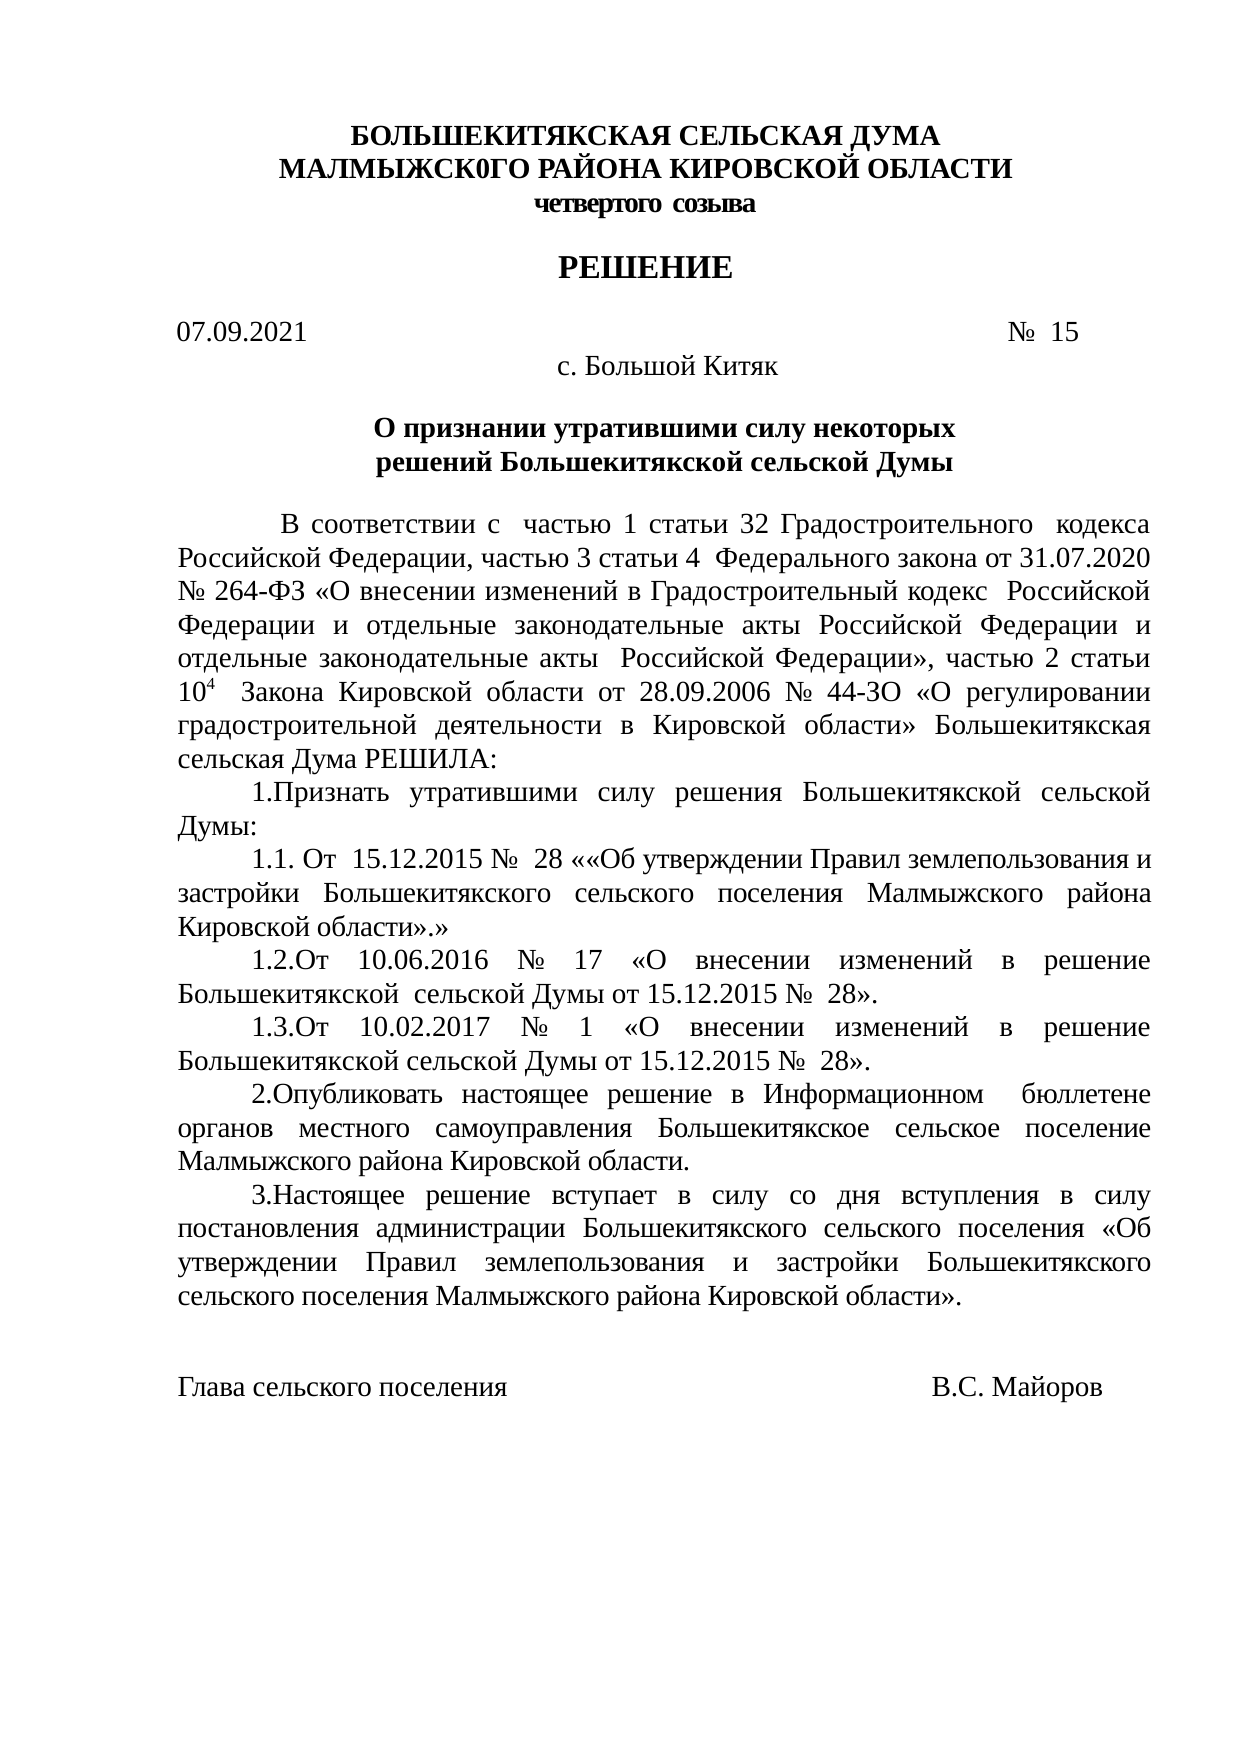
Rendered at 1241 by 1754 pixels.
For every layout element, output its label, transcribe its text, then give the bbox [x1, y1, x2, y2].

text 1.2.От 10.06.2016 № 17 «О внесении изменений в решение Большекитякской сельской Думы от 15.12.2015 № 28». [177, 942, 1152, 1009]
text В соответствии с частью 1 статьи 32 Градостроительного кодекса Российской Федерации, частью 3 статьи 4 Федерального закона от 31.07.2020 № 264-ФЗ «О внесении изменений в Градостроительный кодекс Российской Федерации и отдельные законодательные акты Российской Федерации и отдельные законодательные акты Российской Федерации», частью 2 статьи 104 Закона Кировской области от 28.09.2006 № 44-ЗО «О регулировании градостроительной деятельности в Кировской области» Большекитякская сельская Дума РЕШИЛА: [177, 506, 1152, 774]
text РЕШЕНИЕ [140, 247, 1152, 286]
text 07.09.2021 № 15 [140, 314, 1152, 348]
text решений Большекитякской сельской Думы [177, 444, 1152, 477]
text 1.Признать утратившими силу решения Большекитякской сельской Думы: [177, 774, 1152, 842]
text 1.3.От 10.02.2017 № 1 «О внесении изменений в решение Большекитякской сельской Думы от 15.12.2015 № 28». [177, 1009, 1152, 1076]
text МАЛМЫЖСК0ГО РАЙОНА КИРОВСКОЙ ОБЛАСТИ [140, 152, 1152, 185]
text 1.1. От 15.12.2015 № 28 ««Об утверждении Правил землепользования и застройки Большекитякского сельского поселения Малмыжского района Кировской области».» [177, 842, 1152, 942]
text БОЛЬШЕКИТЯКСКАЯ СЕЛЬСКАЯ ДУМА [140, 118, 1152, 152]
text О признании утратившими силу некоторых [177, 410, 1152, 444]
text 2.Опубликовать настоящее решение в Информационном бюллетене органов местного самоуправления Большекитякское сельское поселение Малмыжского района Кировской области. [177, 1076, 1152, 1177]
text четвертого созыва [140, 185, 1152, 219]
text Глава сельского поселения В.С. Майоров [177, 1369, 1152, 1402]
text с. Большой Китяк [140, 348, 1152, 382]
text 3.Настоящее решение вступает в силу со дня вступления в силу постановления администрации Большекитякского сельского поселения «Об утверждении Правил землепользования и застройки Большекитякского сельского поселения Малмыжского района Кировской области». [177, 1177, 1152, 1311]
